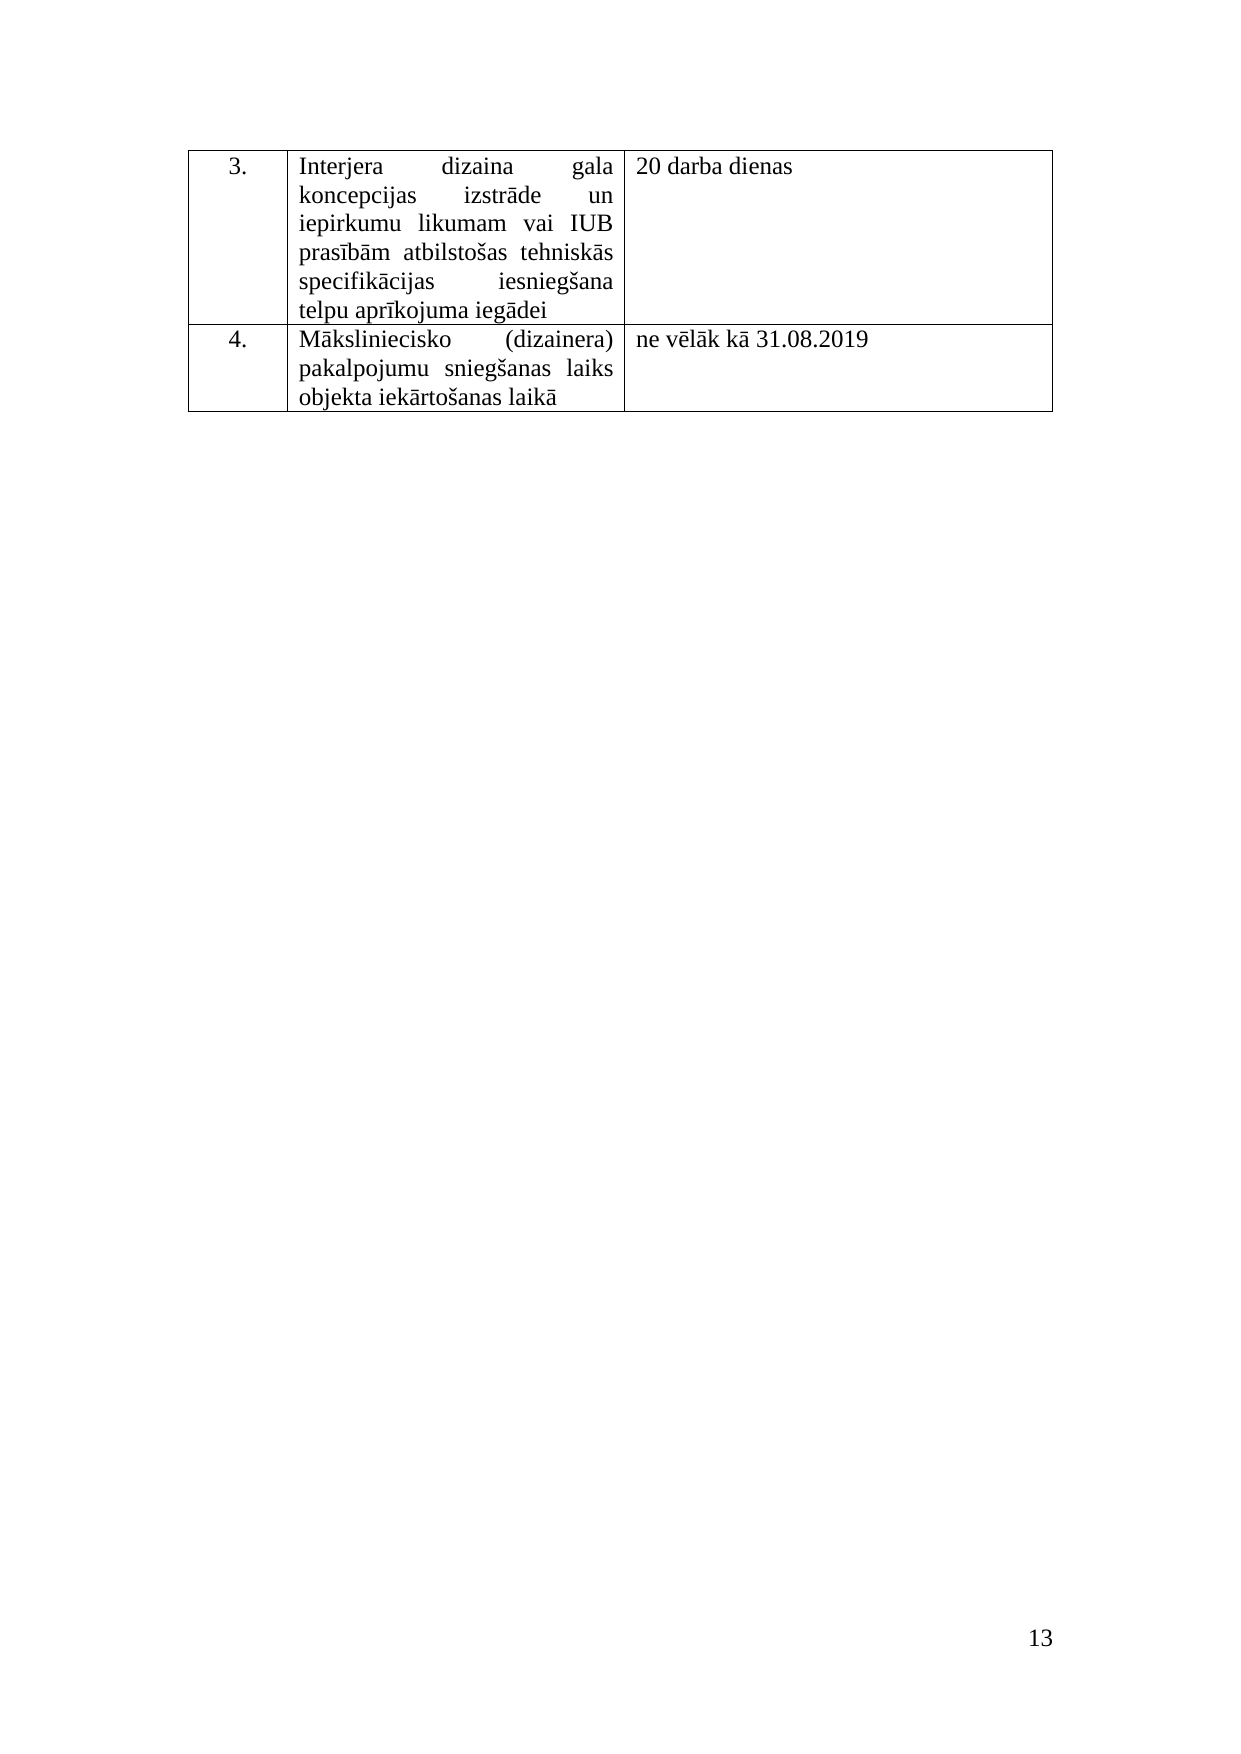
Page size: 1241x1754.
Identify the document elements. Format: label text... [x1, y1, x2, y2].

table_cell 4. [189, 325, 287, 411]
table_cell Interjera dizaina gala koncepcijas izstrāde un iepirkumu likumam vai IUB prasībām atbilstošas tehniskās specifikācijas iesniegšana telpu aprīkojuma iegādei [288, 151, 624, 323]
table_cell ne vēlāk kā 31.08.2019 [625, 325, 1052, 411]
table_cell Māksliniecisko (dizainera) pakalpojumu sniegšanas laiks objekta iekārtošanas laikā [288, 325, 624, 411]
table_cell 20 darba dienas [625, 151, 1052, 323]
table_cell 3. [189, 151, 287, 323]
